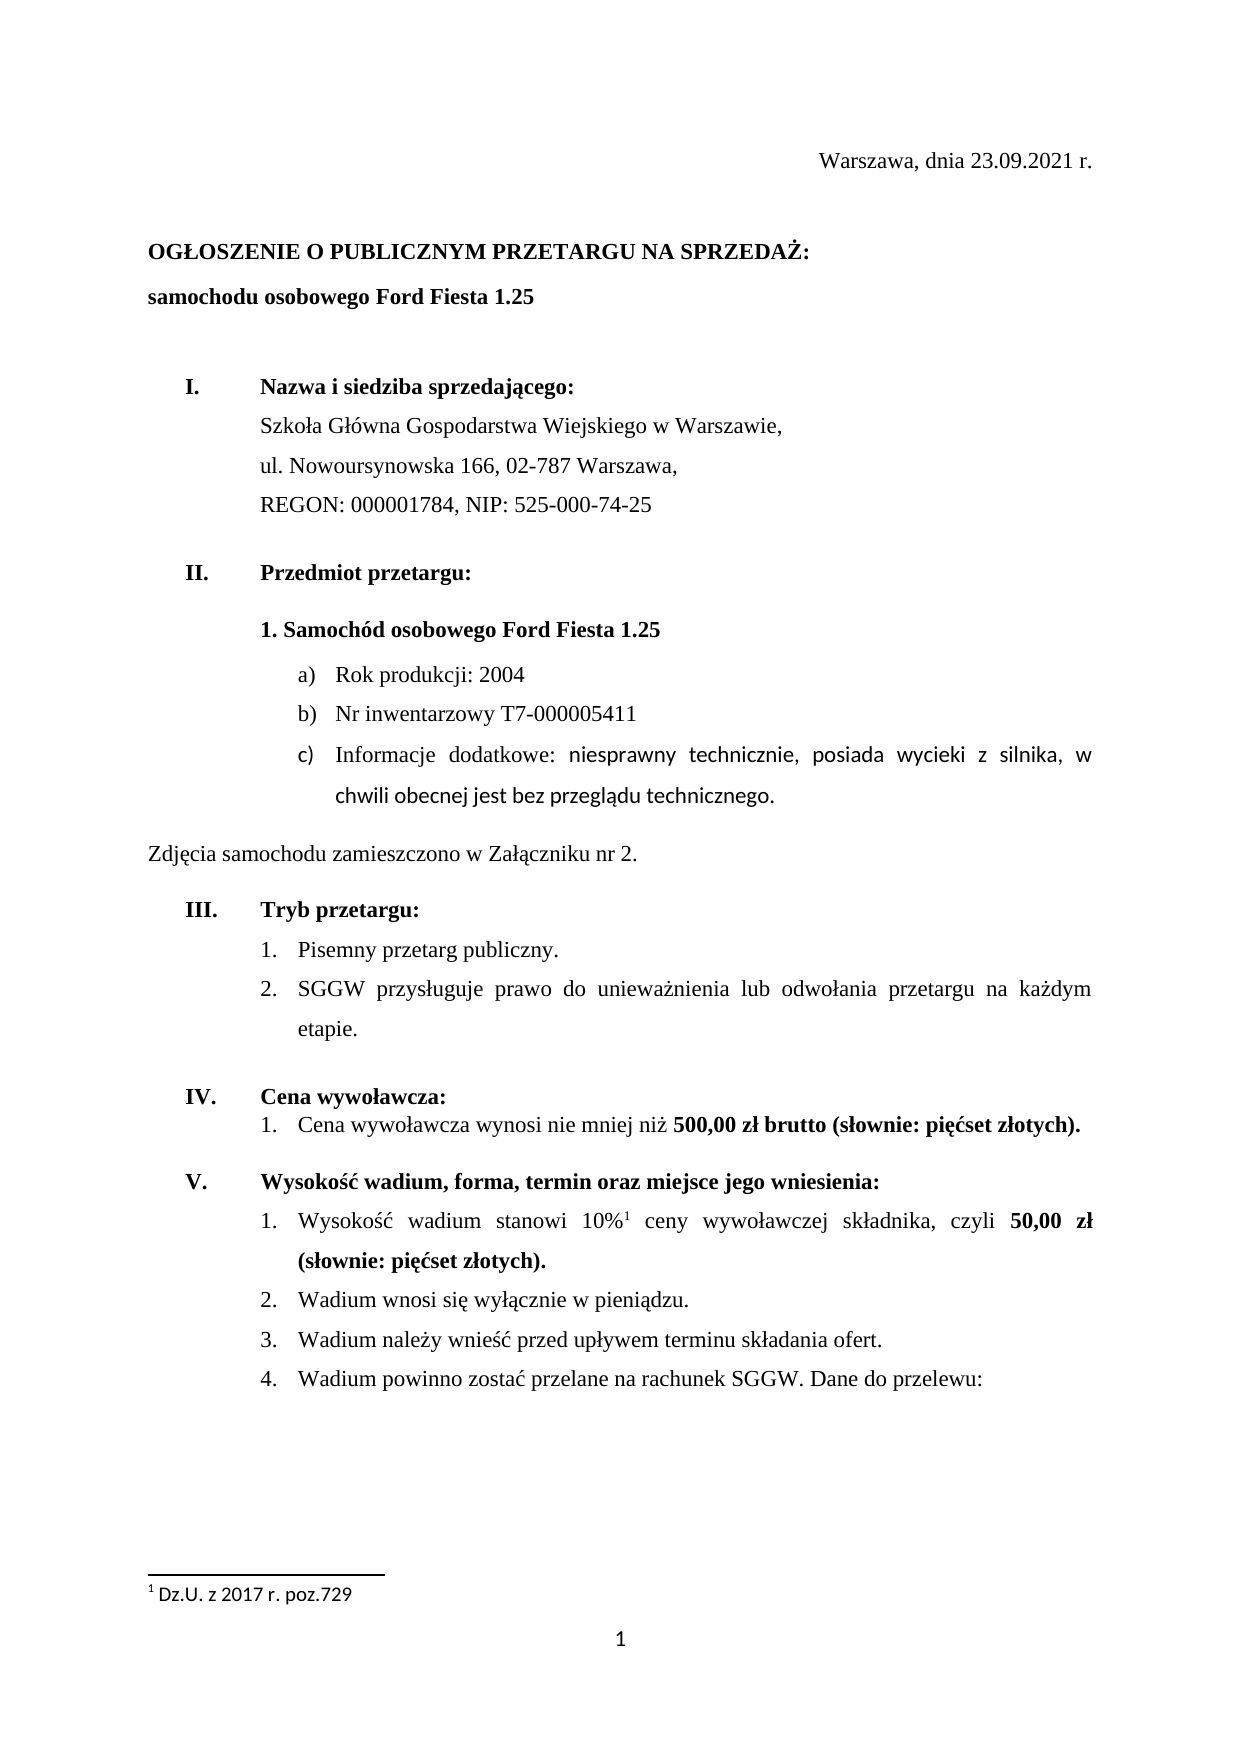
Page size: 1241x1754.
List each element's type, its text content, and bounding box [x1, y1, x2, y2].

list Wadium wnosi się wyłącznie w pieniądzu. [260, 1287, 1093, 1313]
list Przedmiot przetargu: [185, 559, 1093, 586]
list Informacje dodatkowe: niesprawny technicznie, posiada wycieki z silnika, w chwili obecnej jest bez przeglądu technicznego. [298, 740, 1093, 810]
text samochodu osobowego Ford Fiesta 1.25 [148, 283, 1093, 309]
text Warszawa, dnia 23.09.2021 r. [148, 148, 1093, 174]
list Nr inwentarzowy T7-000005411 [298, 700, 1093, 727]
text Zdjęcia samochodu zamieszczono w Załączniku nr 2. [148, 840, 1093, 867]
text 1. Samochód osobowego Ford Fiesta 1.25 [186, 616, 1093, 642]
list Pisemny przetarg publiczny. [260, 936, 1093, 962]
text OGŁOSZENIE O PUBLICZNYM PRZETARGU NA SPRZEDAŻ: [148, 238, 1093, 264]
list Wysokość wadium stanowi 10% ceny wywoławczej składnika, czyli 50,00 zł (słownie: pięćset złotych). [260, 1208, 1093, 1273]
list SGGW przysługuje prawo do unieważnienia lub odwołania przetargu na każdym etapie. [260, 975, 1093, 1041]
list ul. Nowoursynowska 166, 02-787 Warszawa, [260, 452, 1093, 478]
list Cena wywoławcza wynosi nie mniej niż 500,00 zł brutto (słownie: pięćset złotych). [260, 1111, 1093, 1138]
list Nazwa i siedziba sprzedającego: [185, 373, 1093, 399]
list Tryb przetargu: [185, 896, 1093, 923]
list REGON: 000001784, NIP: 525-000-74-25 [260, 492, 1093, 518]
list Cena wywoławcza: [185, 1083, 1093, 1109]
list Rok produkcji: 2004 [298, 661, 1093, 687]
list Wadium powinno zostać przelane na rachunek SGGW. Dane do przelewu: [260, 1366, 1093, 1392]
list Wysokość wadium, forma, termin oraz miejsce jego wniesienia: [185, 1168, 1093, 1194]
list Szkoła Główna Gospodarstwa Wiejskiego w Warszawie, [260, 413, 1093, 439]
list Wadium należy wnieść przed upływem terminu składania ofert. [260, 1326, 1093, 1352]
